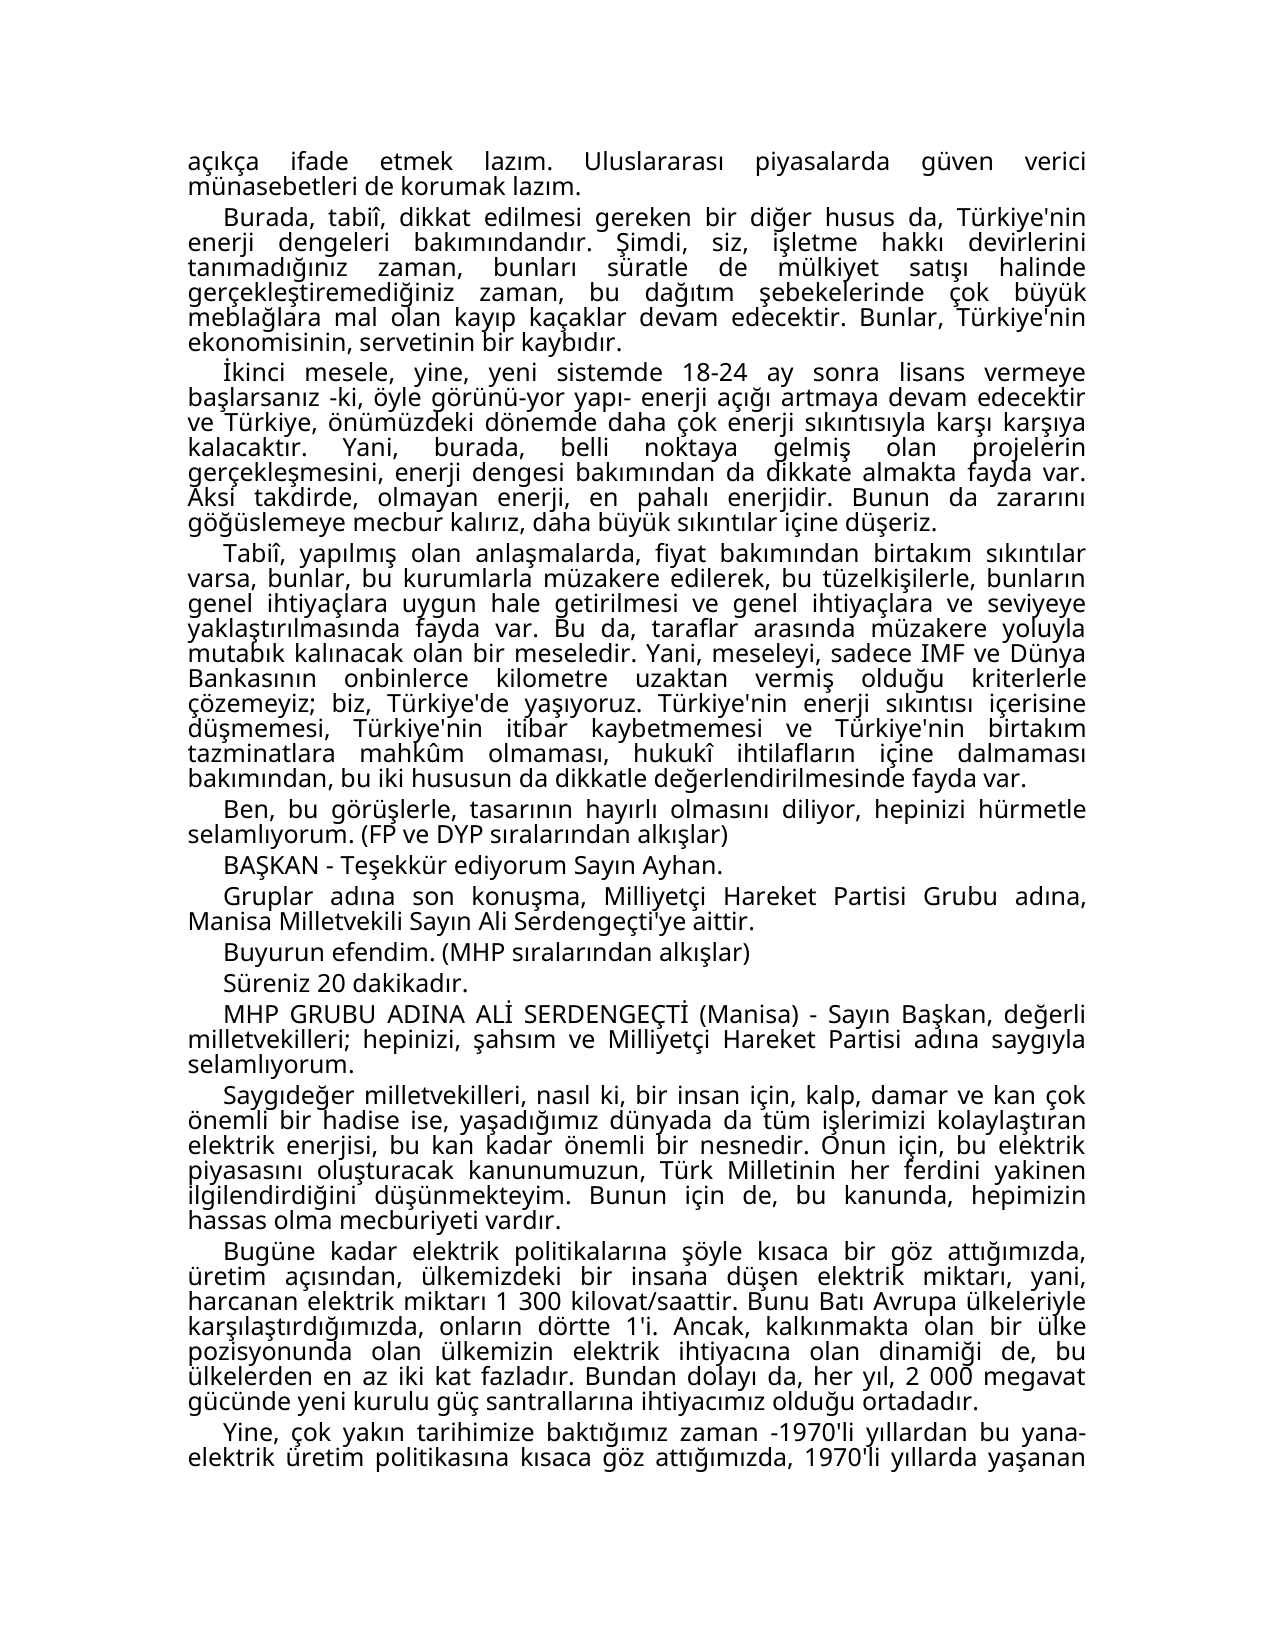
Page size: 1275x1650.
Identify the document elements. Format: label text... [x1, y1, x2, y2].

text MHP GRUBU ADINA ALİ SERDENGEÇTİ (Manisa) - Sayın Başkan, değerli milletvekilleri; hepinizi, şahsım ve Milliyetçi Hareket Partisi adına saygıyla selamlıyorum. [187, 1003, 1087, 1078]
text Süreniz 20 dakikadır. [187, 972, 1087, 997]
text Gruplar adına son konuşma, Milliyetçi Hareket Partisi Grubu adına, Manisa Milletvekili Sayın Ali Serdengeçti'ye aittir. [187, 886, 1087, 936]
text Tabiî, yapılmış olan anlaşmalarda, fiyat bakımından birtakım sıkıntılar varsa, bunlar, bu kurumlarla müzakere edilerek, bu tüzelkişilerle, bunların genel ihtiyaçlara uygun hale getirilmesi ve genel ihtiyaçlara ve seviyeye yaklaştırılmasında fayda var. Bu da, taraflar arasında müzakere yoluyla mutabık kalınacak olan bir meseledir. Yani, meseleyi, sadece IMF ve Dünya Bankasının onbinlerce kilometre uzaktan vermiş olduğu kriterlerle çözemeyiz; biz, Türkiye'de yaşıyoruz. Türkiye'nin enerji sıkıntısı içerisine düşmemesi, Türkiye'nin itibar kaybetmemesi ve Türkiye'nin birtakım tazminatlara mahkûm olmaması, hukukî ihtilafların içine dalmaması bakımından, bu iki hususun da dikkatle değerlendirilmesinde fayda var. [187, 543, 1087, 793]
text Burada, tabiî, dikkat edilmesi gereken bir diğer husus da, Türkiye'nin enerji dengeleri bakımındandır. Şimdi, siz, işletme hakkı devirlerini tanımadığınız zaman, bunları süratle de mülkiyet satışı halinde gerçekleştiremediğiniz zaman, bu dağıtım şebekelerinde çok büyük meblağlara mal olan kayıp kaçaklar devam edecektir. Bunlar, Türkiye'nin ekonomisinin, servetinin bir kaybıdır. [187, 206, 1087, 356]
text BAŞKAN - Teşekkür ediyorum Sayın Ayhan. [187, 855, 1087, 880]
text Buyurun efendim. (MHP sıralarından alkışlar) [187, 942, 1087, 967]
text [187, 150, 1087, 200]
text Ben, bu görüşlerle, tasarının hayırlı olmasını diliyor, hepinizi hürmetle selamlıyorum. (FP ve DYP sıralarından alkışlar) [187, 799, 1087, 849]
text İkinci mesele, yine, yeni sistemde 18-24 ay sonra lisans vermeye başlarsanız -ki, öyle görünü-yor yapı- enerji açığı artmaya devam edecektir ve Türkiye, önümüzdeki dönemde daha çok enerji sıkıntısıyla karşı karşıya kalacaktır. Yani, burada, belli noktaya gelmiş olan projelerin gerçekleşmesini, enerji dengesi bakımından da dikkate almakta fayda var. Aksi takdirde, olmayan enerji, en pahalı enerjidir. Bunun da zararını göğüslemeye mecbur kalırız, daha büyük sıkıntılar içine düşeriz. [187, 362, 1087, 537]
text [187, 1421, 1087, 1471]
text Saygıdeğer milletvekilleri, nasıl ki, bir insan için, kalp, damar ve kan çok önemli bir hadise ise, yaşadığımız dünyada da tüm işlerimizi kolaylaştıran elektrik enerjisi, bu kan kadar önemli bir nesnedir. Onun için, bu elektrik piyasasını oluşturacak kanunumuzun, Türk Milletinin her ferdini yakinen ilgilendirdiğini düşünmekteyim. Bunun için de, bu kanunda, hepimizin hassas olma mecburiyeti vardır. [187, 1084, 1087, 1234]
text Bugüne kadar elektrik politikalarına şöyle kısaca bir göz attığımızda, üretim açısından, ülkemizdeki bir insana düşen elektrik miktarı, yani, harcanan elektrik miktarı 1 300 kilovat/saattir. Bunu Batı Avrupa ülkeleriyle karşılaştırdığımızda, onların dörtte 1'i. Ancak, kalkınmakta olan bir ülke pozisyonunda olan ülkemizin elektrik ihtiyacına olan dinamiği de, bu ülkelerden en az iki kat fazladır. Bundan dolayı da, her yıl, 2 000 megavat gücünde yeni kurulu güç santrallarına ihtiyacımız olduğu ortadadır. [187, 1240, 1087, 1415]
